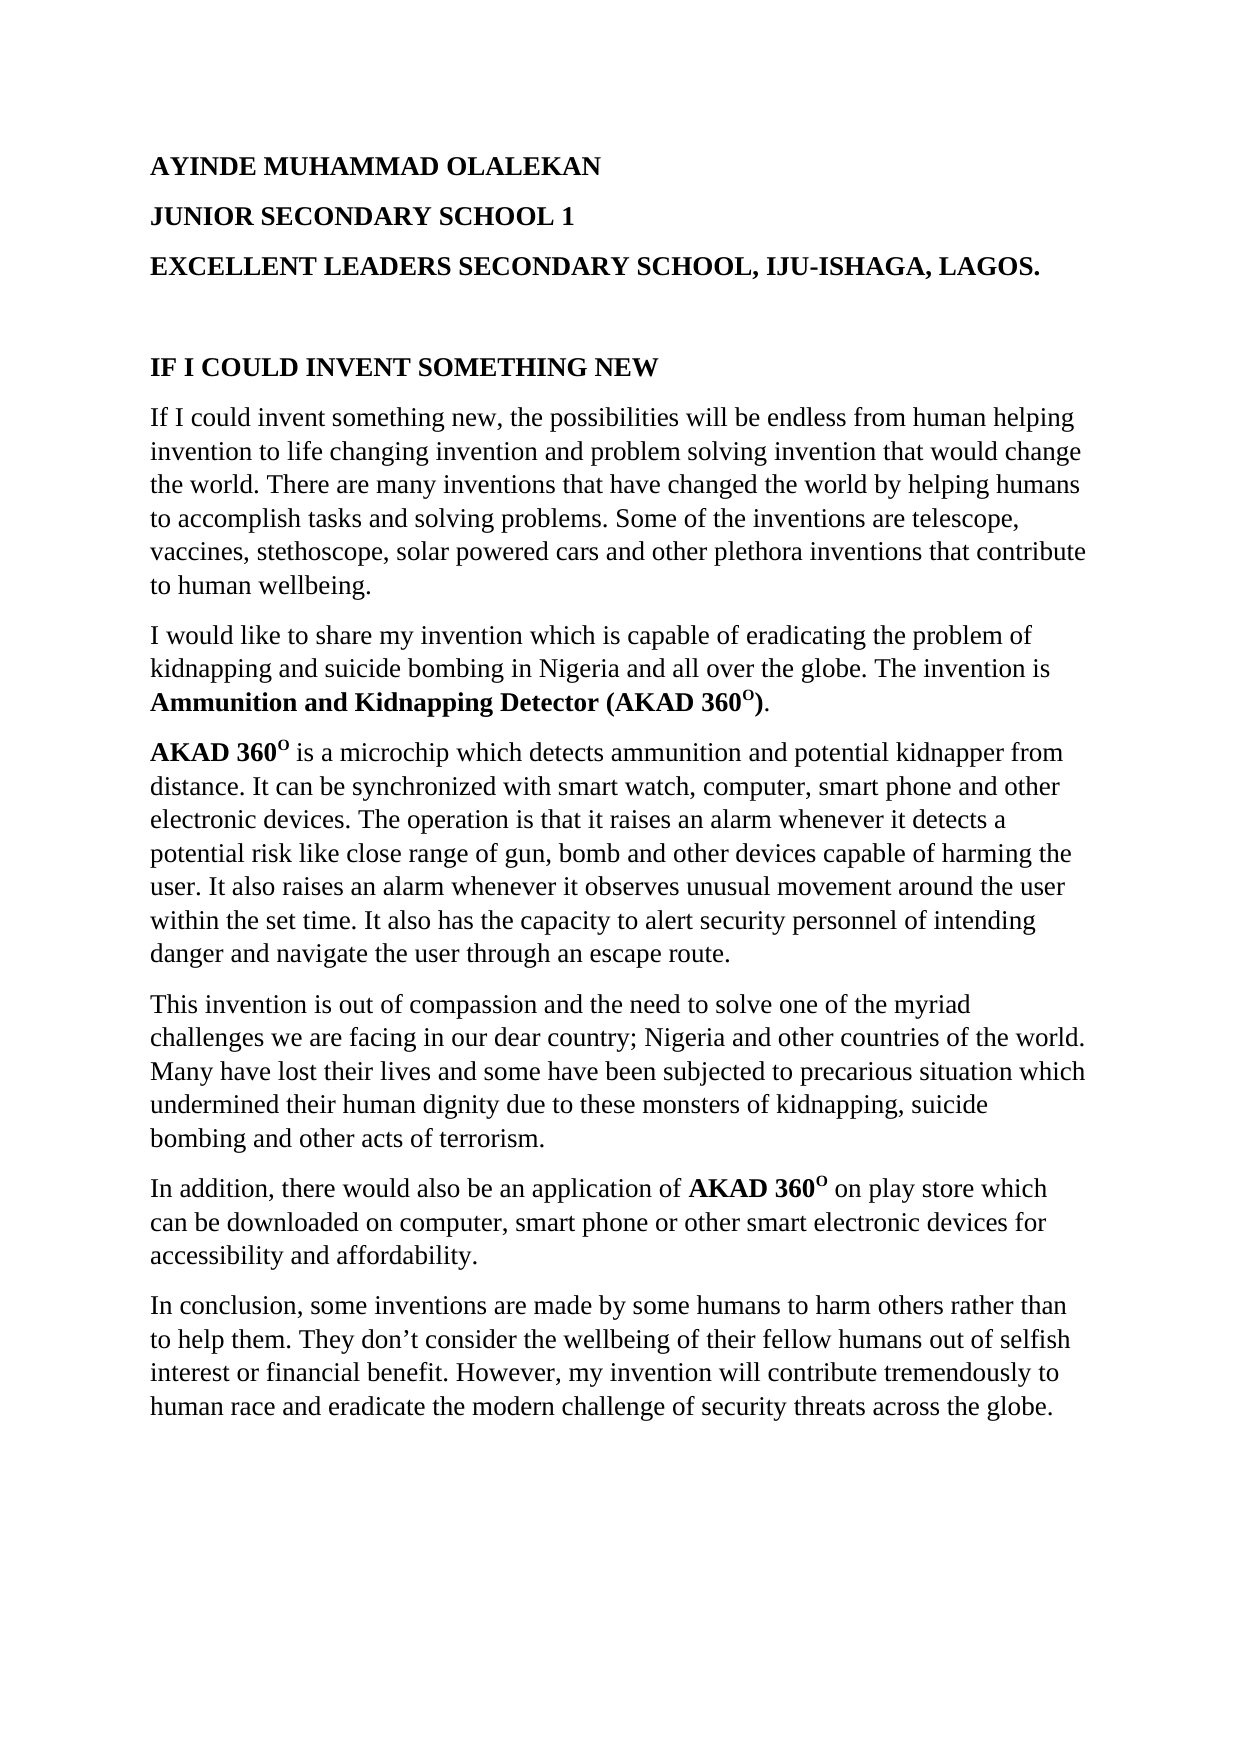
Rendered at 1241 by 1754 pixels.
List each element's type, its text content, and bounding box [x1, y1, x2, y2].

text In conclusion, some inventions are made by some humans to harm others rather than to help them. They don’t consider the wellbeing of their fellow humans out of selfish interest or financial benefit. However, my invention will contribute tremendously to human race and eradicate the modern challenge of security threats across the globe. [150, 1289, 1090, 1421]
text I would like to share my invention which is capable of eradicating the problem of kidnapping and suicide bombing in Nigeria and all over the globe. The invention is Ammunition and Kidnapping Detector (AKAD 360O). [150, 619, 1090, 717]
text If I could invent something new, the possibilities will be endless from human helping invention to life changing invention and problem solving invention that would change the world. There are many inventions that have changed the world by helping humans to accomplish tasks and solving problems. Some of the inventions are telescope, vaccines, stethoscope, solar powered cars and other plethora inventions that contribute to human wellbeing. [150, 401, 1090, 600]
text IF I COULD INVENT SOMETHING NEW [150, 351, 1090, 382]
text EXCELLENT LEADERS SECONDARY SCHOOL, IJU-ISHAGA, LAGOS. [150, 250, 1090, 282]
text JUNIOR SECONDARY SCHOOL 1 [150, 200, 1090, 231]
text In addition, there would also be an application of AKAD 360O on play store which can be downloaded on computer, smart phone or other smart electronic devices for accessibility and affordability. [150, 1172, 1090, 1270]
text AKAD 360O is a microchip which detects ammunition and potential kidnapper from distance. It can be synchronized with smart watch, computer, smart phone and other electronic devices. The operation is that it raises an alarm whenever it detects a potential risk like close range of gun, bomb and other devices capable of harming the user. It also raises an alarm whenever it observes unusual movement around the user within the set time. It also has the capacity to alert security personnel of intending danger and navigate the user through an escape route. [150, 736, 1090, 969]
text AYINDE MUHAMMAD OLALEKAN [150, 150, 1090, 181]
text This invention is out of compassion and the need to solve one of the myriad challenges we are facing in our dear country; Nigeria and other countries of the world. Many have lost their lives and some have been subjected to precarious situation which undermined their human dignity due to these monsters of kidnapping, suicide bombing and other acts of terrorism. [150, 988, 1090, 1153]
